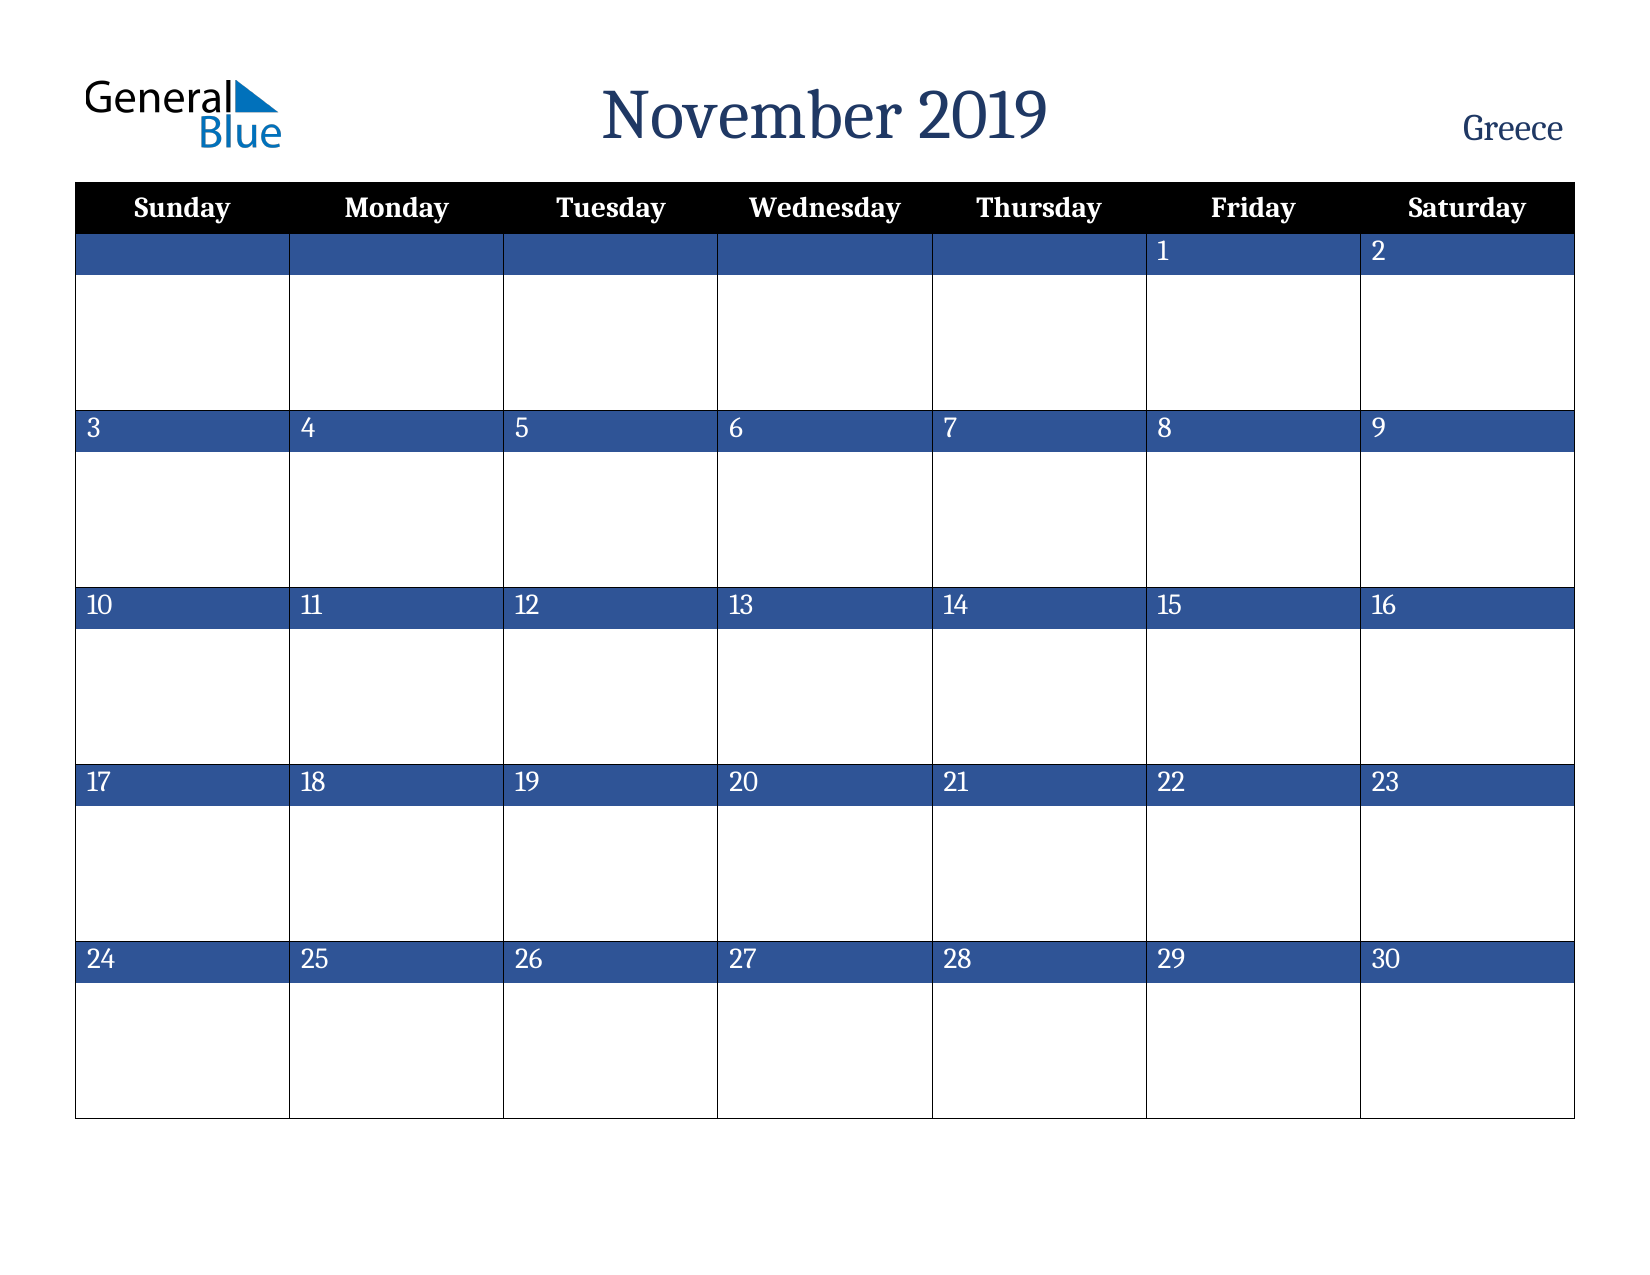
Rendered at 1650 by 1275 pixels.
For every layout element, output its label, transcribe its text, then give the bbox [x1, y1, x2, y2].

table_cell 14 [933, 588, 1146, 629]
table_cell 21 [933, 765, 1146, 806]
table_cell [1147, 629, 1360, 764]
table_cell [504, 234, 717, 275]
table_cell 22 [1147, 765, 1360, 806]
picture [86, 80, 281, 148]
table_cell [504, 983, 717, 1118]
table_cell 2 [1361, 234, 1574, 275]
table_cell [1147, 983, 1360, 1118]
table_header Greece [1146, 75, 1574, 182]
table_cell 24 [76, 942, 289, 983]
table_cell [718, 452, 932, 587]
table_cell 13 [718, 588, 932, 629]
table_cell 1 [1147, 234, 1360, 275]
table_cell [1147, 452, 1360, 587]
table_cell Sunday [76, 183, 289, 233]
table_cell [76, 629, 289, 764]
table_cell [718, 983, 932, 1118]
table_cell [76, 806, 289, 941]
table_cell [76, 275, 289, 410]
table_cell [504, 806, 717, 941]
table_cell [290, 983, 503, 1118]
table_cell [718, 629, 932, 764]
table_cell 10 [76, 588, 289, 629]
table_cell [933, 983, 1146, 1118]
table_cell [504, 452, 717, 587]
table_cell Wednesday [718, 183, 932, 233]
table_cell 12 [504, 588, 717, 629]
table_cell Monday [290, 183, 503, 233]
table_cell [718, 806, 932, 941]
table_cell 8 [1147, 411, 1360, 452]
table_cell Friday [1147, 183, 1360, 233]
table_cell 29 [1147, 942, 1360, 983]
table_cell 17 [76, 765, 289, 806]
table_cell [933, 806, 1146, 941]
table_cell [1147, 806, 1360, 941]
table_cell Saturday [1361, 183, 1574, 233]
table_cell 20 [718, 765, 932, 806]
table_cell [1361, 275, 1574, 410]
table_cell [290, 806, 503, 941]
table_cell [504, 275, 717, 410]
table_cell 23 [1361, 765, 1574, 806]
table_cell [933, 629, 1146, 764]
table_cell [76, 452, 289, 587]
table_cell 27 [718, 942, 932, 983]
table_header [76, 75, 503, 182]
table_cell 5 [504, 411, 717, 452]
table_cell 7 [933, 411, 1146, 452]
table_cell 19 [504, 765, 717, 806]
table_cell 26 [504, 942, 717, 983]
table_cell [290, 629, 503, 764]
table_cell [1361, 806, 1574, 941]
table_cell [290, 234, 503, 275]
table_cell 18 [290, 765, 503, 806]
table_cell 6 [718, 411, 932, 452]
table_cell [718, 234, 932, 275]
table_cell [1361, 629, 1574, 764]
table_cell [718, 275, 932, 410]
table_cell 9 [1361, 411, 1574, 452]
table_cell [76, 983, 289, 1118]
table_cell [933, 234, 1146, 275]
table_cell 4 [290, 411, 503, 452]
table_cell 16 [1361, 588, 1574, 629]
table_cell [933, 275, 1146, 410]
table_cell 30 [1361, 942, 1574, 983]
table_cell [76, 234, 289, 275]
table_cell 25 [290, 942, 503, 983]
table_cell 15 [1147, 588, 1360, 629]
table_cell 28 [933, 942, 1146, 983]
table_cell [1361, 983, 1574, 1118]
table_cell [504, 629, 717, 764]
table_cell 11 [290, 588, 503, 629]
table_cell 3 [76, 411, 289, 452]
table_cell [1361, 452, 1574, 587]
table_cell [933, 452, 1146, 587]
table_cell [1147, 275, 1360, 410]
table_cell Thursday [933, 183, 1146, 233]
table_cell Tuesday [504, 183, 717, 233]
table_cell [290, 275, 503, 410]
table_cell [290, 452, 503, 587]
table_header November 2019 [504, 75, 1146, 182]
